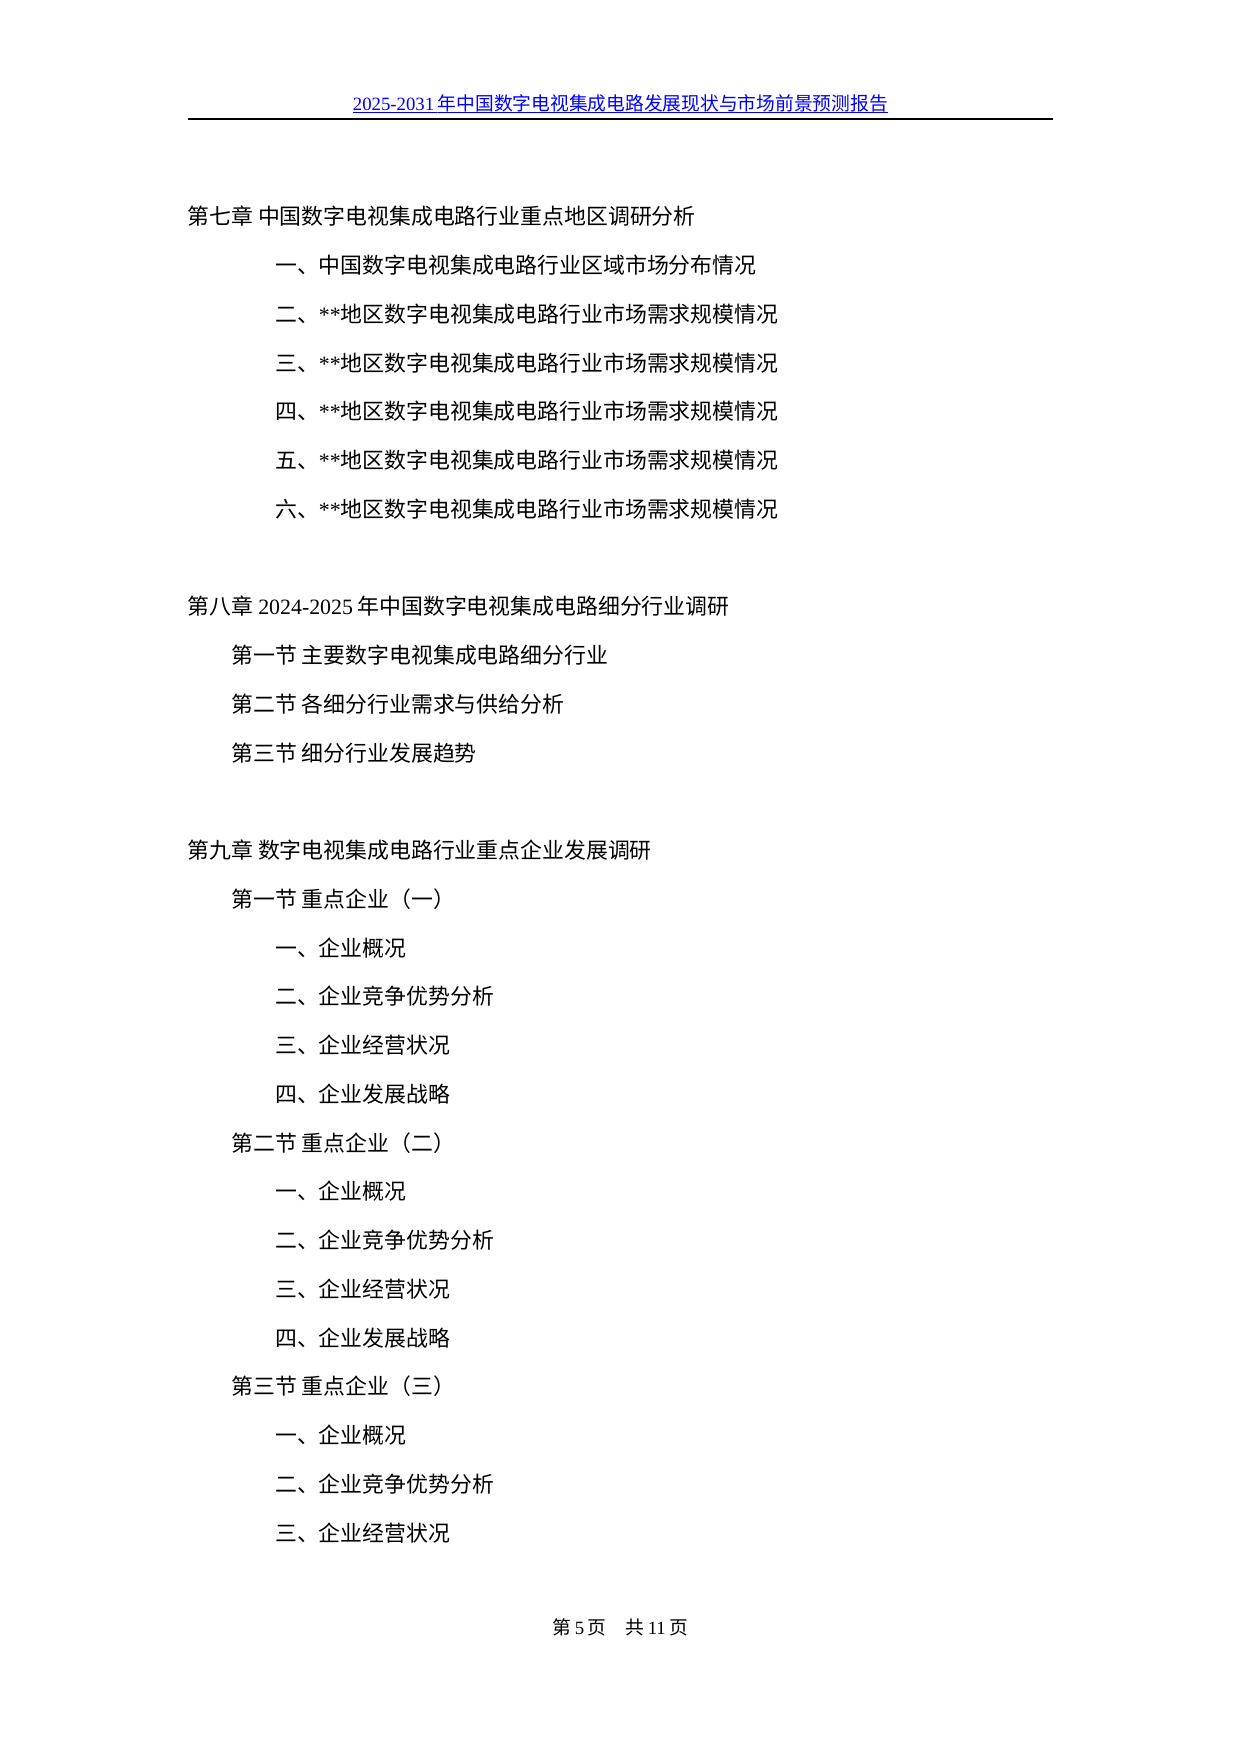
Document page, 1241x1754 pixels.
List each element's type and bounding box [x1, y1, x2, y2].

text [187, 150, 1053, 1548]
